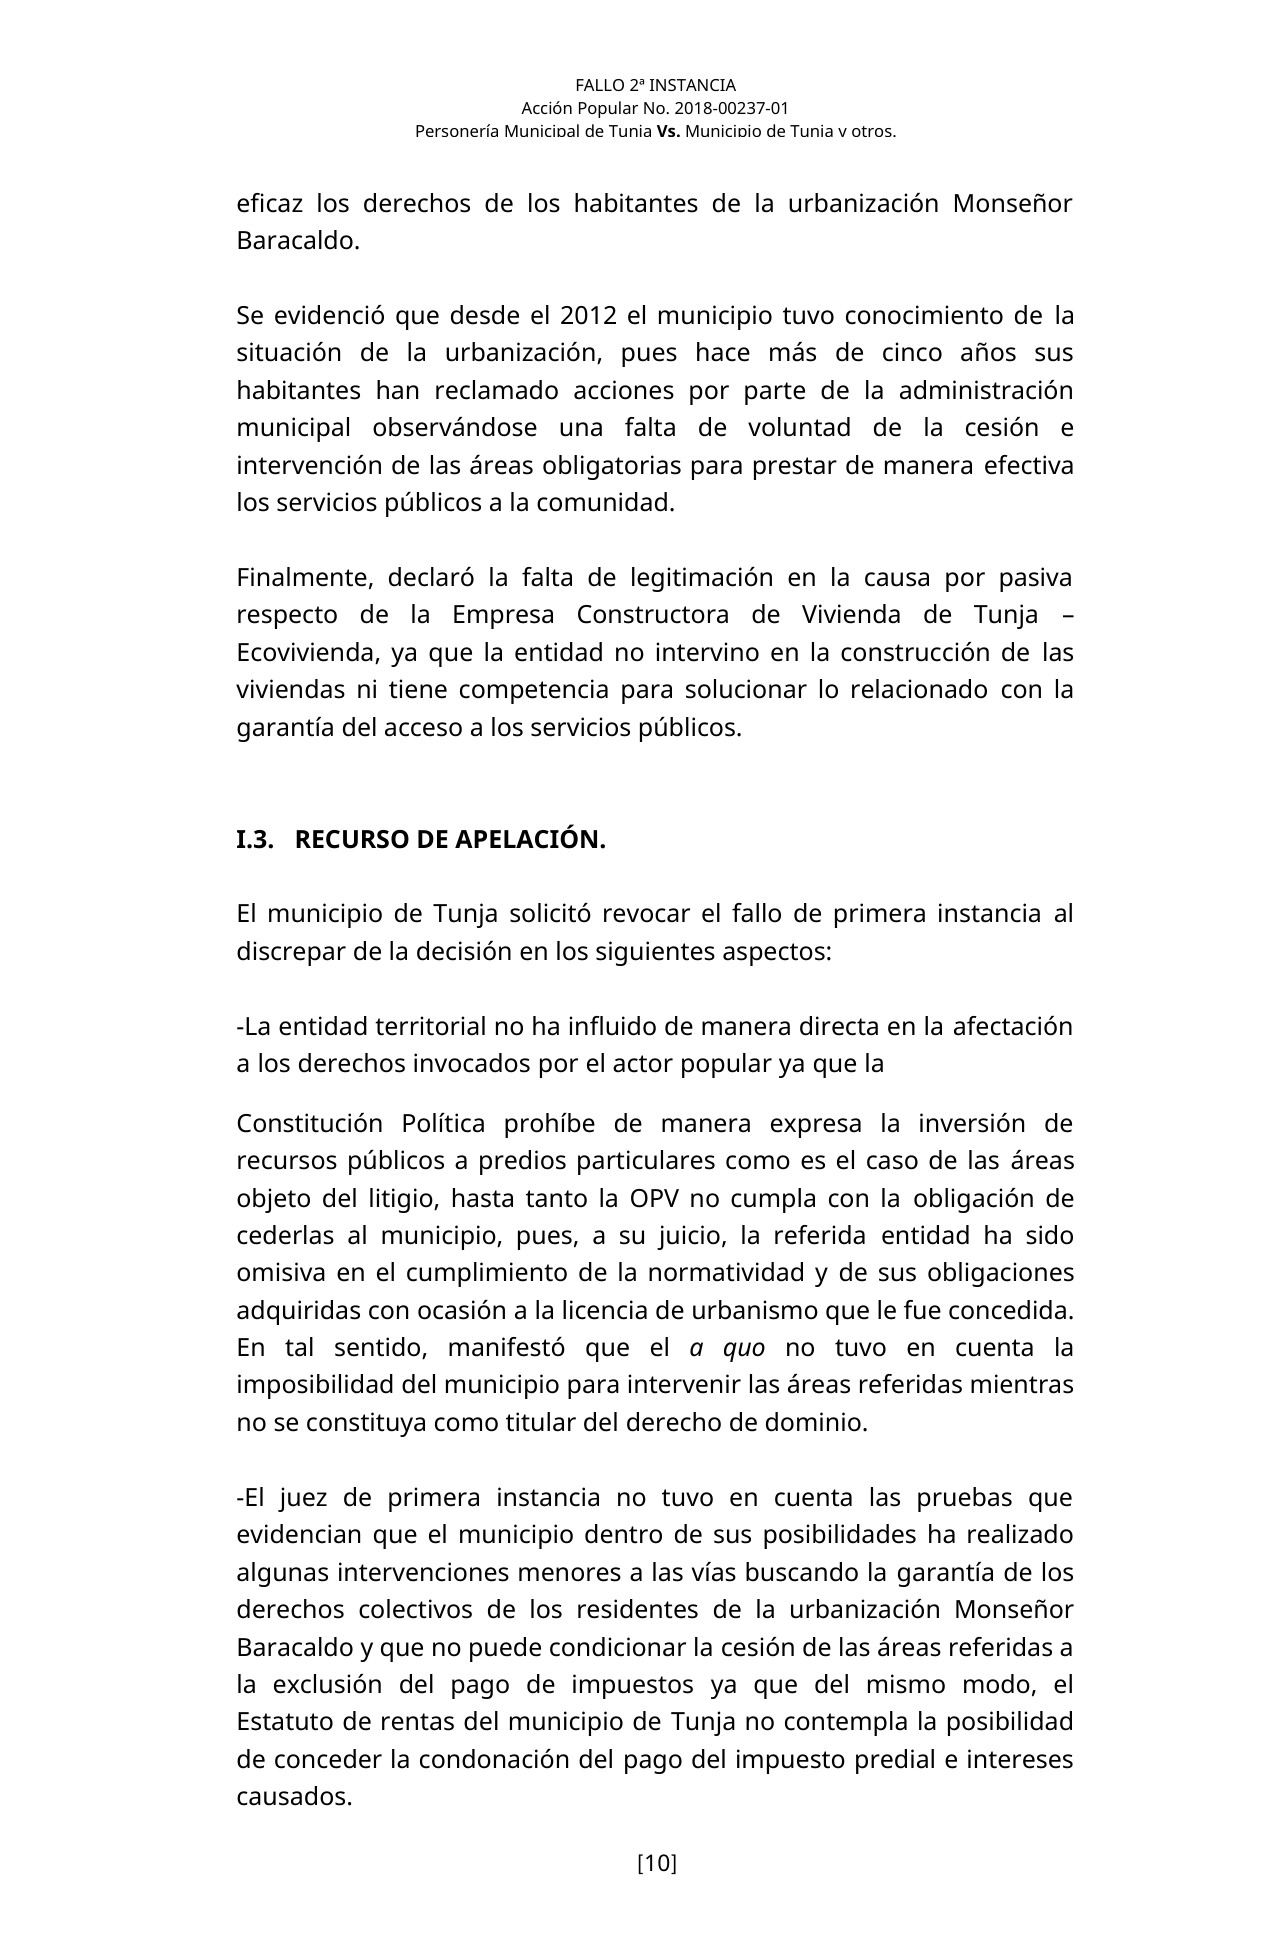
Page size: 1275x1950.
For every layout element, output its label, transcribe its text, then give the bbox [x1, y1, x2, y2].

text Constitución Política prohíbe de manera expresa la inversión de recursos públicos a predios particulares como es el caso de las áreas objeto del litigio, hasta tanto la OPV no cumpla con la obligación de cederlas al municipio, pues, a su juicio, la referida entidad ha sido omisiva en el cumplimiento de la normatividad y de sus obligaciones adquiridas con ocasión a la licencia de urbanismo que le fue concedida. En tal sentido, manifestó que el a quo no tuvo en cuenta la imposibilidad del municipio para intervenir las áreas referidas mientras no se constituya como titular del derecho de dominio. [236, 1105, 1075, 1439]
text El municipio de Tunja solicitó revocar el fallo de primera instancia al discrepar de la decisión en los siguientes aspectos: [236, 896, 1074, 967]
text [236, 185, 1074, 257]
subtitle RECURSO DE APELACIÓN. [236, 821, 1096, 855]
text Finalmente, declaró la falta de legitimación en la causa por pasiva respecto de la Empresa Constructora de Vivienda de Tunja – Ecovivienda, ya que la entidad no intervino en la construcción de las viviendas ni tiene competencia para solucionar lo relacionado con la garantía del acceso a los servicios públicos. [236, 559, 1074, 743]
text -El juez de primera instancia no tuvo en cuenta las pruebas que evidencian que el municipio dentro de sus posibilidades ha realizado algunas intervenciones menores a las vías buscando la garantía de los derechos colectivos de los residentes de la urbanización Monseñor Baracaldo y que no puede condicionar la cesión de las áreas referidas a la exclusión del pago de impuestos ya que del mismo modo, el Estatuto de rentas del municipio de Tunja no contempla la posibilidad de conceder la condonación del pago del impuesto predial e intereses causados. [236, 1479, 1074, 1813]
text -La entidad territorial no ha influido de manera directa en la afectación a los derechos invocados por el actor popular ya que la [236, 1008, 1073, 1080]
text Se evidenció que desde el 2012 el municipio tuvo conocimiento de la situación de la urbanización, pues hace más de cinco años sus habitantes han reclamado acciones por parte de la administración municipal observándose una falta de voluntad de la cesión e intervención de las áreas obligatorias para prestar de manera efectiva los servicios públicos a la comunidad. [236, 298, 1075, 519]
